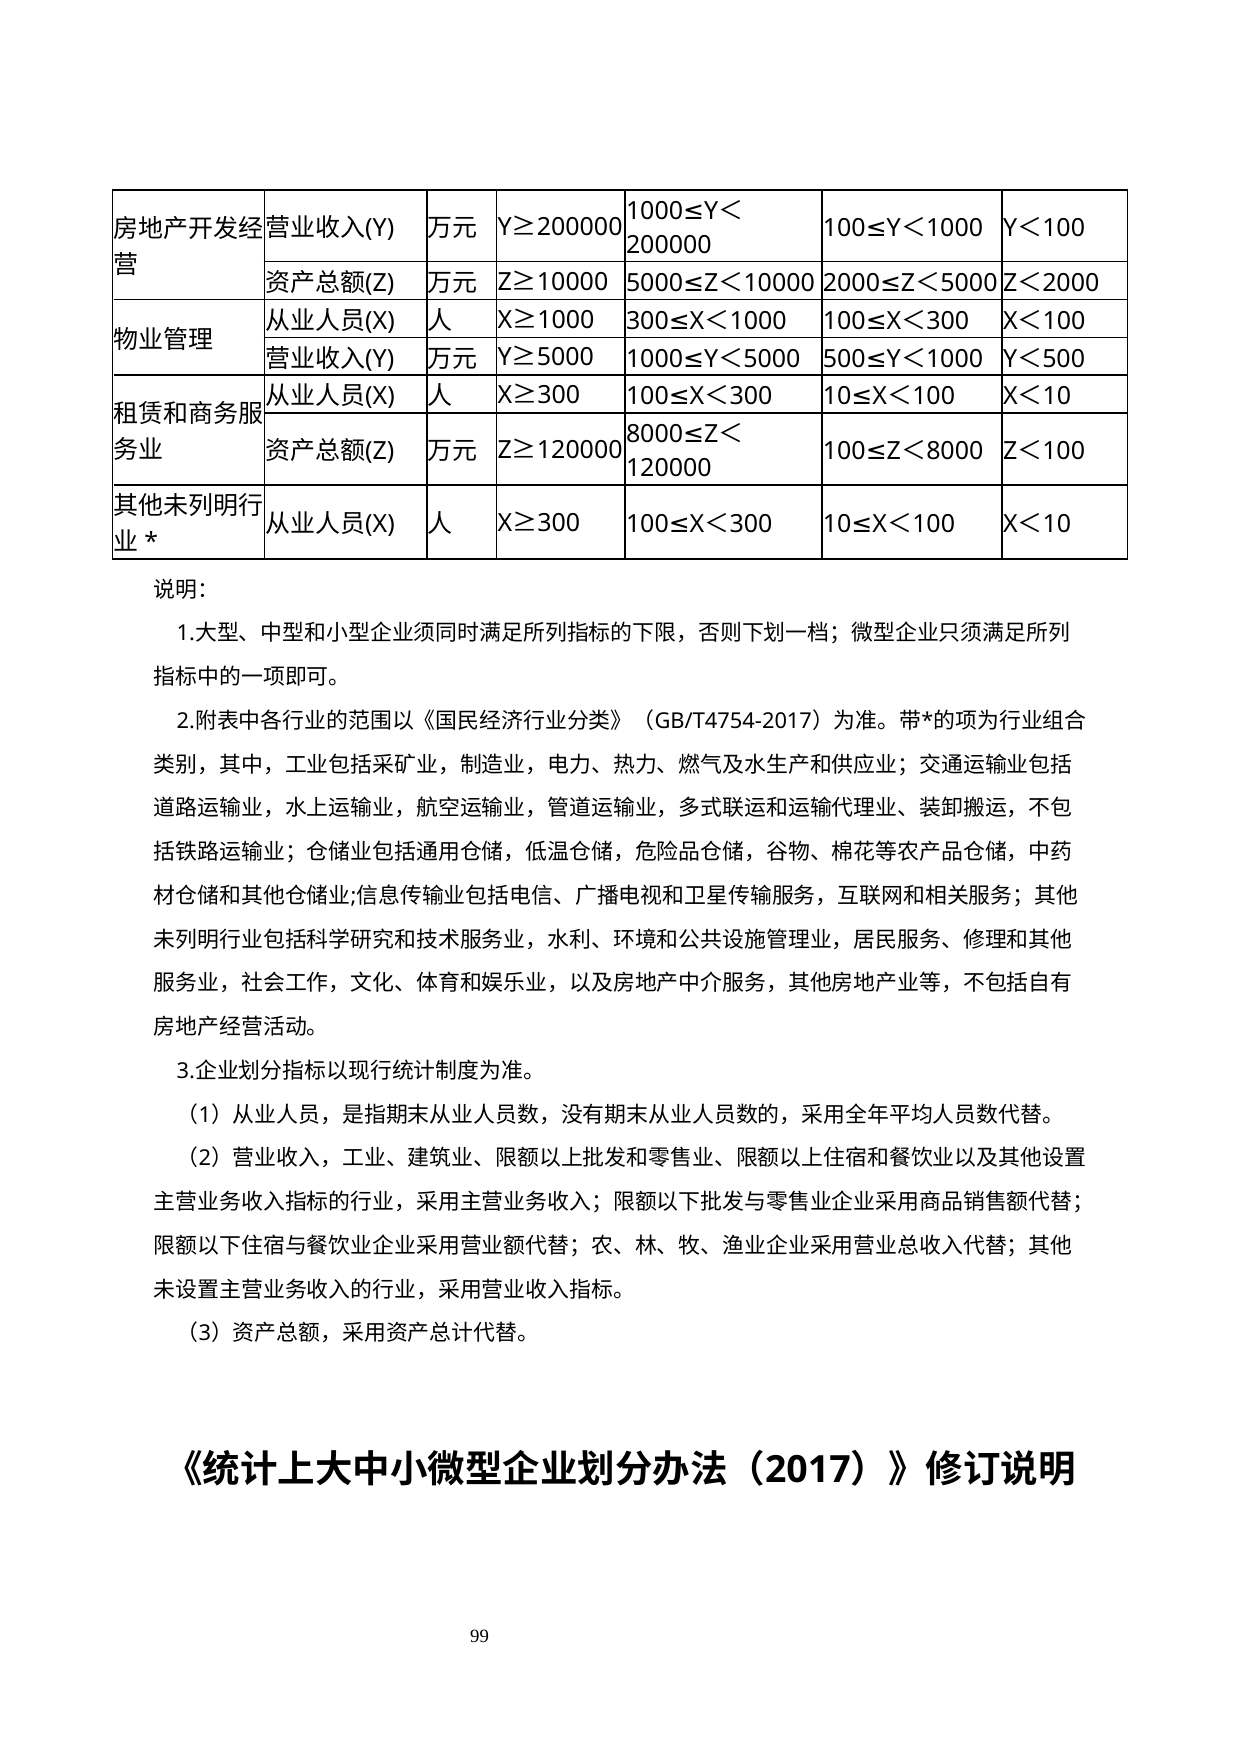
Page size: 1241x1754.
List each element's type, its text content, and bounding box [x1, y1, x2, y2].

table_cell 5000≤Z＜10000 [626, 262, 821, 299]
table_cell 万元 [428, 262, 496, 299]
table_cell 从业人员(X) [265, 300, 426, 336]
table_cell 10≤X＜100 [823, 486, 1001, 558]
table_cell 营业收入(Y) [265, 338, 426, 374]
table_cell X＜100 [1003, 300, 1127, 336]
text （2）营业收入，工业、建筑业、限额以上批发和零售业、限额以上住宿和餐饮业以及其他设置主营业务收入指标的行业，采用主营业务收入；限额以下批发与零售业企业采用商品销售额代替；限额以下住宿与餐饮业企业采用营业额代替；农、林、牧、渔业企业采用营业总收入代替；其他未设置主营业务收入的行业，采用营业收入指标。 [153, 1128, 1087, 1303]
table_cell 万元 [428, 414, 496, 484]
table_cell 8000≤Z＜120000 [626, 414, 821, 484]
table_cell Y≥200000 [497, 191, 624, 261]
table_cell 1000≤Y＜5000 [626, 338, 821, 374]
table_cell 1000≤Y＜200000 [626, 191, 821, 261]
text （3）资产总额，采用资产总计代替。 [153, 1303, 1087, 1347]
table_cell X≥1000 [497, 300, 624, 336]
table_cell X≥300 [497, 376, 624, 412]
table_cell 100≤X＜300 [823, 300, 1001, 336]
text 说明： [153, 560, 1087, 603]
table_cell X＜10 [1003, 376, 1127, 412]
table_cell 2000≤Z＜5000 [823, 262, 1001, 299]
table_cell 万元 [428, 191, 496, 261]
text 3.企业划分指标以现行统计制度为准。 [153, 1041, 1087, 1084]
table_cell 100≤Y＜1000 [823, 191, 1001, 261]
table_cell 人 [428, 486, 496, 558]
table_cell Y＜500 [1003, 338, 1127, 374]
table_cell 100≤Z＜8000 [823, 414, 1001, 484]
table_cell 万元 [428, 338, 496, 374]
table_cell 人 [428, 300, 496, 336]
table_cell 资产总额(Z) [265, 262, 426, 299]
table_cell 10≤X＜100 [823, 376, 1001, 412]
table_cell 100≤X＜300 [626, 376, 821, 412]
table_cell Z≥120000 [497, 414, 624, 484]
table_cell Y＜100 [1003, 191, 1127, 261]
table_cell Y≥5000 [497, 338, 624, 374]
table_cell 其他未列明行业 * [113, 485, 264, 558]
table_cell 物业管理 [113, 300, 264, 374]
table_cell 资产总额(Z) [265, 414, 426, 484]
table_cell 100≤X＜300 [626, 486, 821, 558]
table_cell 500≤Y＜1000 [823, 338, 1001, 374]
table_cell X＜10 [1003, 486, 1127, 558]
text 2.附表中各行业的范围以《国民经济行业分类》（GB/T4754-2017）为准。带*的项为行业组合类别，其中，工业包括采矿业，制造业，电力、热力、燃气及水生产和供应业；交通运输业包括道路运输业，水上运输业，航空运输业，管道运输业，多式联运和运输代理业、装卸搬运，不包括铁路运输业；仓储业包括通用仓储，低温仓储，危险品仓储，谷物、棉花等农产品仓储，中药材仓储和其他仓储业;信息传输业包括电信、广播电视和卫星传输服务，互联网和相关服务；其他未列明行业包括科学研究和技术服务业，水利、环境和公共设施管理业，居民服务、修理和其他服务业，社会工作，文化、体育和娱乐业，以及房地产中介服务，其他房地产业等，不包括自有房地产经营活动。 [153, 691, 1087, 1041]
table_cell 房地产开发经营 [113, 191, 264, 299]
table_cell 300≤X＜1000 [626, 300, 821, 336]
table_cell 租赁和商务服务业 [113, 375, 264, 484]
text 1.大型、中型和小型企业须同时满足所列指标的下限，否则下划一档；微型企业只须满足所列指标中的一项即可。 [153, 603, 1087, 691]
table_cell 从业人员(X) [265, 376, 426, 412]
table_cell 从业人员(X) [265, 486, 426, 558]
table_cell Z＜2000 [1003, 262, 1127, 299]
table_cell Z＜100 [1003, 414, 1127, 484]
text （1）从业人员，是指期末从业人员数，没有期末从业人员数的，采用全年平均人员数代替。 [153, 1084, 1087, 1128]
table_cell X≥300 [497, 486, 624, 558]
text 《统计上大中小微型企业划分办法（2017）》修订说明 [153, 1431, 1087, 1493]
table_cell 营业收入(Y) [265, 191, 426, 261]
table_cell Z≥10000 [497, 262, 624, 299]
table_cell 人 [428, 376, 496, 412]
